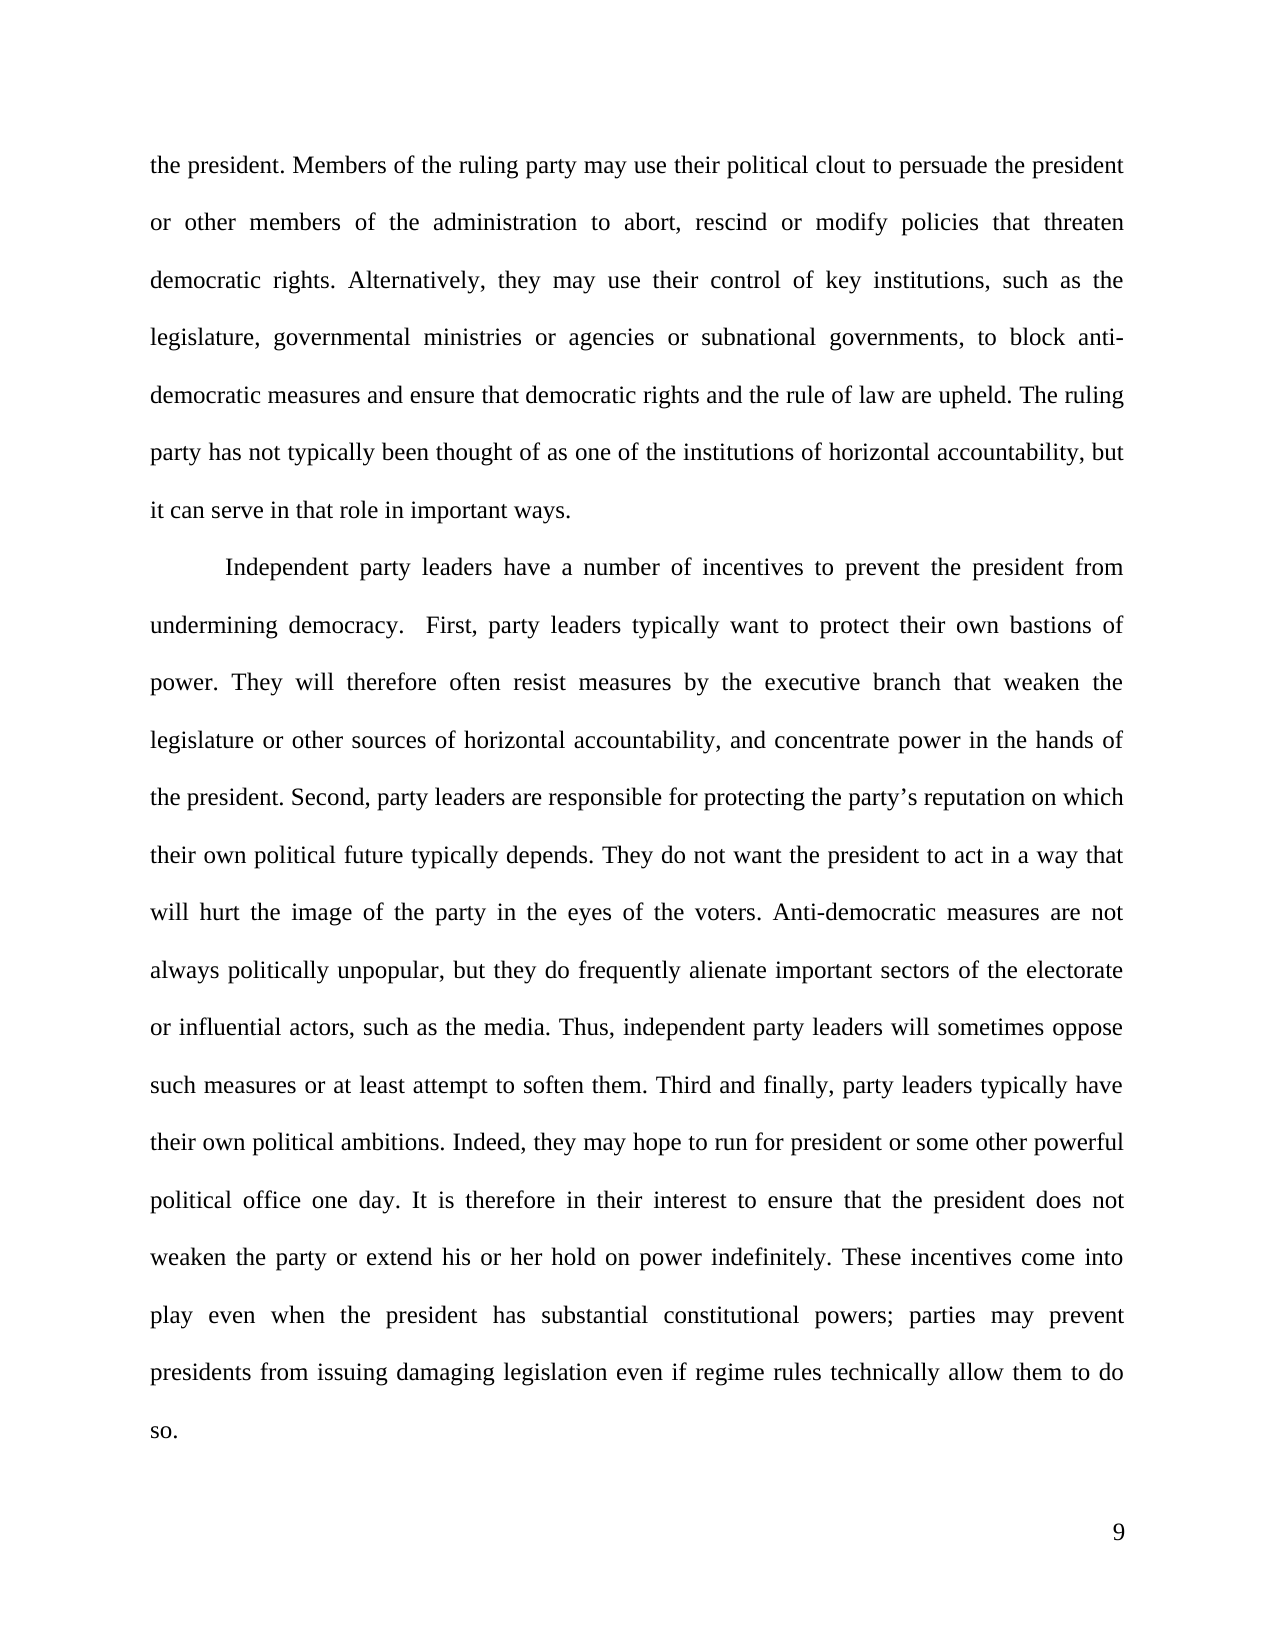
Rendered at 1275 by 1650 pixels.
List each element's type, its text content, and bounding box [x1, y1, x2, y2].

text Independent party leaders have a number of incentives to prevent the president from undermining democracy. First, party leaders typically want to protect their own bastions of power. They will therefore often resist measures by the executive branch that weaken the legislature or other sources of horizontal accountability, and concentrate power in the hands of the president. Second, party leaders are responsible for protecting the party’s reputation on which their own political future typically depends. They do not want the president to act in a way that will hurt the image of the party in the eyes of the voters. Anti-democratic measures are not always politically unpopular, but they do frequently alienate important sectors of the electorate or influential actors, such as the media. Thus, independent party leaders will sometimes oppose such measures or at least attempt to soften them. Third and finally, party leaders typically have their own political ambitions. Indeed, they may hope to run for president or some other powerful political office one day. It is therefore in their interest to ensure that the president does not weaken the party or extend his or her hold on power indefinitely. These incentives come into play even when the president has substantial constitutional powers; parties may prevent presidents from issuing damaging legislation even if regime rules technically allow them to do so. [150, 552, 1125, 1444]
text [150, 150, 1125, 524]
